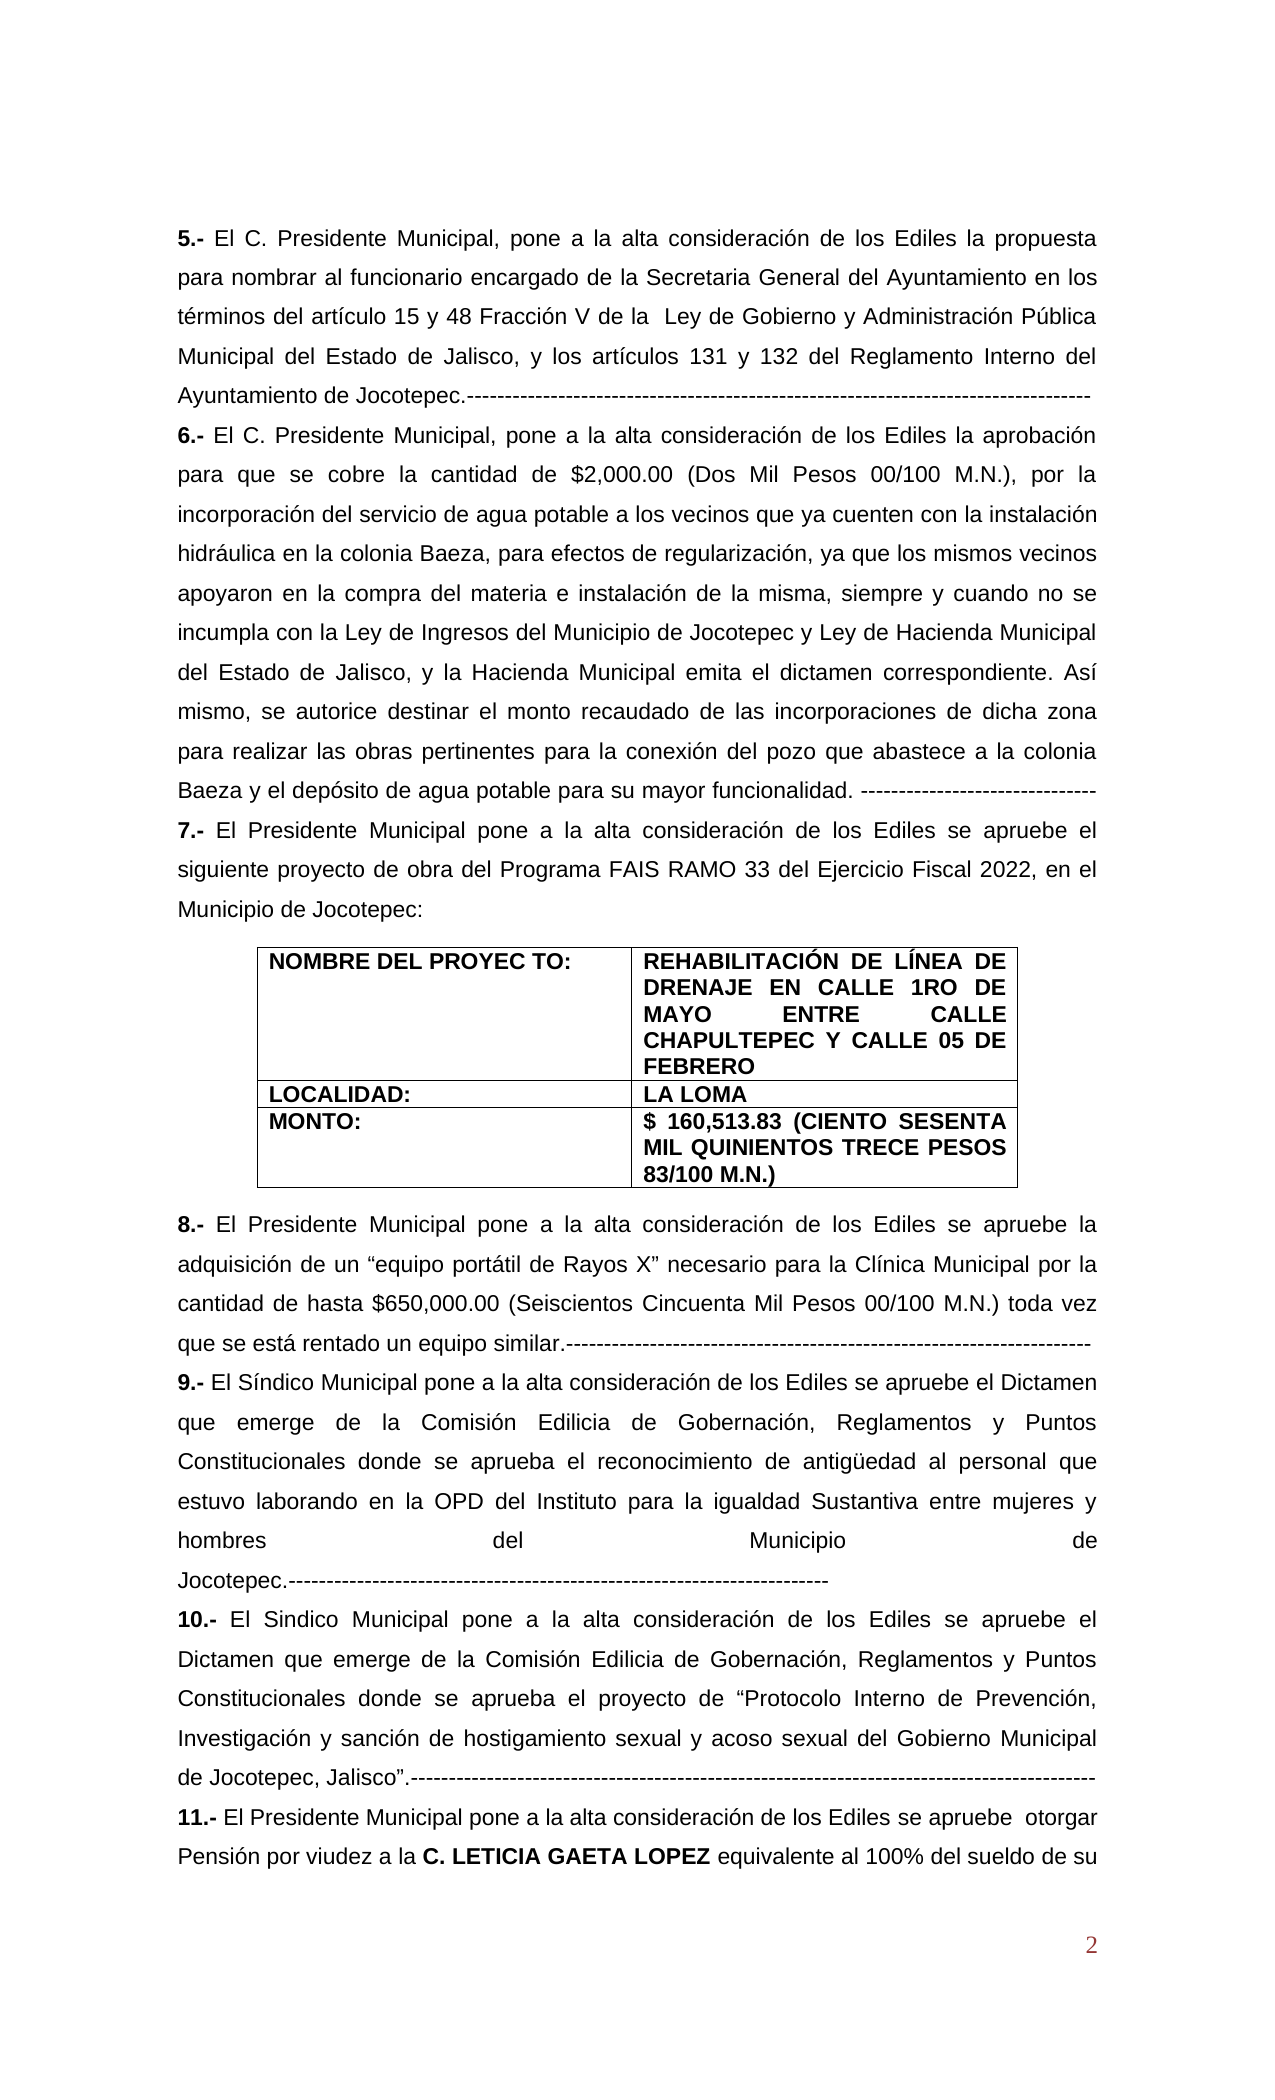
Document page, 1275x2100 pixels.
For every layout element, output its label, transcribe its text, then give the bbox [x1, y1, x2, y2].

text 5.- El C. Presidente Municipal, pone a la alta consideración de los Ediles la propuesta para nombrar al funcionario encargado de la Secretaria General del Ayuntamiento en los términos del artículo 15 y 48 Fracción V de la Ley de Gobierno y Administración Pública Municipal del Estado de Jalisco, y los artículos 131 y 132 del Reglamento Interno del Ayuntamiento de Jocotepec.---------------------------------------------------------------------------------- [177, 224, 1098, 409]
table_cell LOCALIDAD: [258, 1081, 631, 1107]
table_cell LA LOMA [632, 1081, 1017, 1107]
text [177, 1804, 1098, 1869]
text 9.- El Síndico Municipal pone a la alta consideración de los Ediles se apruebe el Dictamen que emerge de la Comisión Edilicia de Gobernación, Reglamentos y Puntos Constitucionales donde se aprueba el reconocimiento de antigüedad al personal que estuvo laborando en la OPD del Instituto para la igualdad Sustantiva entre mujeres y hombres del Municipio de Jocotepec.----------------------------------------------------------------------- [177, 1369, 1098, 1593]
text 10.- El Sindico Municipal pone a la alta consideración de los Ediles se apruebe el Dictamen que emerge de la Comisión Edilicia de Gobernación, Reglamentos y Puntos Constitucionales donde se aprueba el proyecto de “Protocolo Interno de Prevención, Investigación y sanción de hostigamiento sexual y acoso sexual del Gobierno Municipal de Jocotepec, Jalisco”.------------------------------------------------------------------------------------------ [177, 1606, 1098, 1791]
table_header NOMBRE DEL PROYEC TO: [258, 948, 631, 1079]
table_cell MONTO: [258, 1108, 631, 1187]
table_header REHABILITACIÓN DE LÍNEA DE DRENAJE EN CALLE 1RO DE MAYO ENTRE CALLE CHAPULTEPEC Y CALLE 05 DE FEBRERO [632, 948, 1017, 1079]
text 8.- El Presidente Municipal pone a la alta consideración de los Ediles se apruebe la adquisición de un “equipo portátil de Rayos X” necesario para la Clínica Municipal por la cantidad de hasta $650,000.00 (Seiscientos Cincuenta Mil Pesos 00/100 M.N.) toda vez que se está rentado un equipo similar.--------------------------------------------------------------------- [177, 1211, 1098, 1356]
table_cell $ 160,513.83 (CIENTO SESENTA MIL QUINIENTOS TRECE PESOS 83/100 M.N.) [632, 1108, 1017, 1187]
text 6.- El C. Presidente Municipal, pone a la alta consideración de los Ediles la aprobación para que se cobre la cantidad de $2,000.00 (Dos Mil Pesos 00/100 M.N.), por la incorporación del servicio de agua potable a los vecinos que ya cuenten con la instalación hidráulica en la colonia Baeza, para efectos de regularización, ya que los mismos vecinos apoyaron en la compra del materia e instalación de la misma, siempre y cuando no se incumpla con la Ley de Ingresos del Municipio de Jocotepec y Ley de Hacienda Municipal del Estado de Jalisco, y la Hacienda Municipal emita el dictamen correspondiente. Así mismo, se autorice destinar el monto recaudado de las incorporaciones de dicha zona para realizar las obras pertinentes para la conexión del pozo que abastece a la colonia Baeza y el depósito de agua potable para su mayor funcionalidad. -------------------------------7.- El Presidente Municipal pone a la alta consideración de los Ediles se apruebe el siguiente proyecto de obra del Programa FAIS RAMO 33 del Ejercicio Fiscal 2022, en el Municipio de Jocotepec: [177, 422, 1098, 922]
